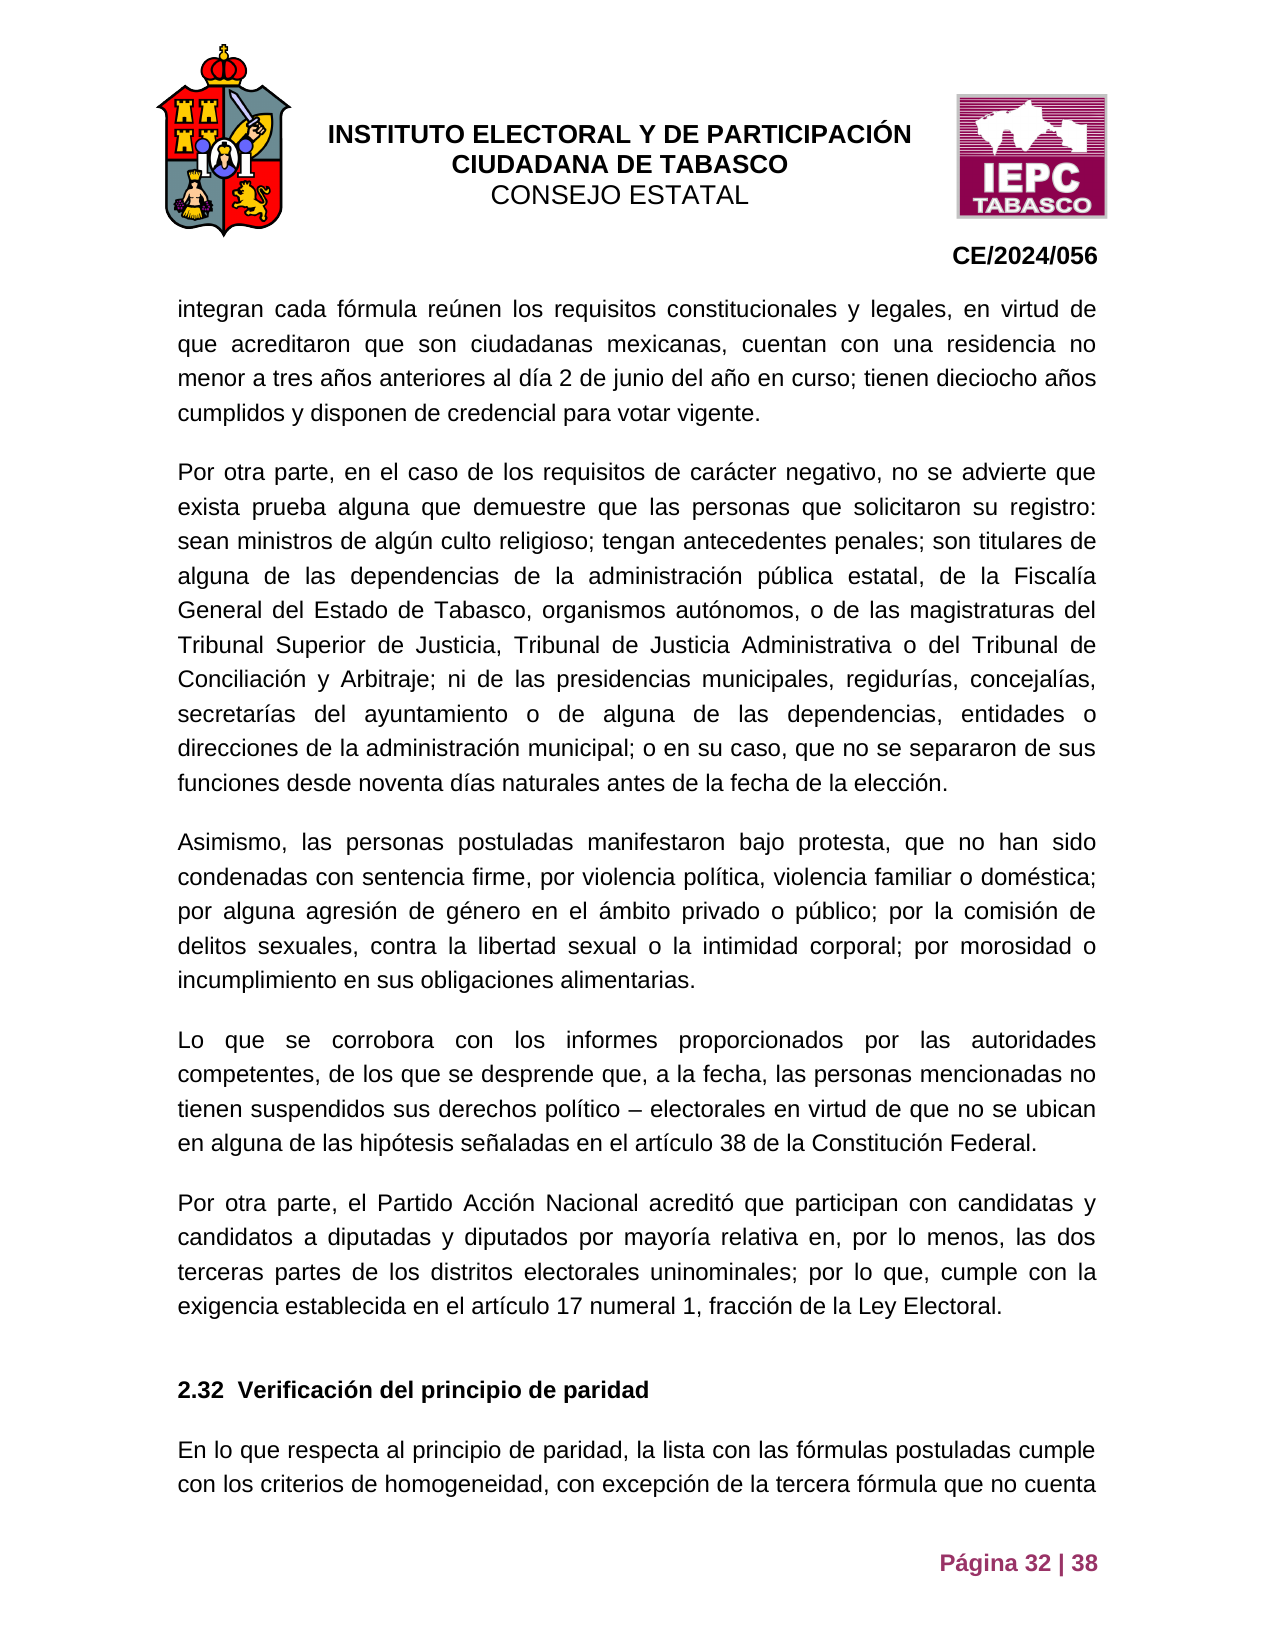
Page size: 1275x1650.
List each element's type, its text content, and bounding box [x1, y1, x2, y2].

picture [956, 94, 1108, 219]
text Por otra parte, el Partido Acción Nacional acreditó que participan con candidatas y candidatos a diputadas y diputados por mayoría relativa en, por lo menos, las dos terceras partes de los distritos electorales uninominales; por lo que, cumple con la exigencia establecida en el artículo 17 numeral 1, fracción de la Ley Electoral. [177, 1188, 1098, 1319]
text Lo que se corrobora con los informes proporcionados por las autoridades competentes, de los que se desprende que, a la fecha, las personas mencionadas no tienen suspendidos sus derechos político – electorales en virtud de que no se ubican en alguna de las hipótesis señaladas en el artículo 38 de la Constitución Federal. [177, 1026, 1098, 1157]
text Asimismo, las personas postuladas manifestaron bajo protesta, que no han sido condenadas con sentencia firme, por violencia política, violencia familiar o doméstica; por alguna agresión de género en el ámbito privado o público; por la comisión de delitos sexuales, contra la libertad sexual o la intimidad corporal; por morosidad o incumplimiento en sus obligaciones alimentarias. [177, 828, 1098, 994]
subtitle Verificación del principio de paridad [177, 1376, 1098, 1404]
text Por otra parte, en el caso de los requisitos de carácter negativo, no se advierte que exista prueba alguna que demuestre que las personas que solicitaron su registro: sean ministros de algún culto religioso; tengan antecedentes penales; son titulares de alguna de las dependencias de la administración pública estatal, de la Fiscalía General del Estado de Tabasco, organismos autónomos, o de las magistraturas del Tribunal Superior de Justicia, Tribunal de Justicia Administrativa o del Tribunal de Conciliación y Arbitraje; ni de las presidencias municipales, regidurías, concejalías, secretarías del ayuntamiento o de alguna de las dependencias, entidades o direcciones de la administración municipal; o en su caso, que no se separaron de sus funciones desde noventa días naturales antes de la fecha de la elección. [177, 458, 1098, 796]
picture [147, 44, 295, 241]
